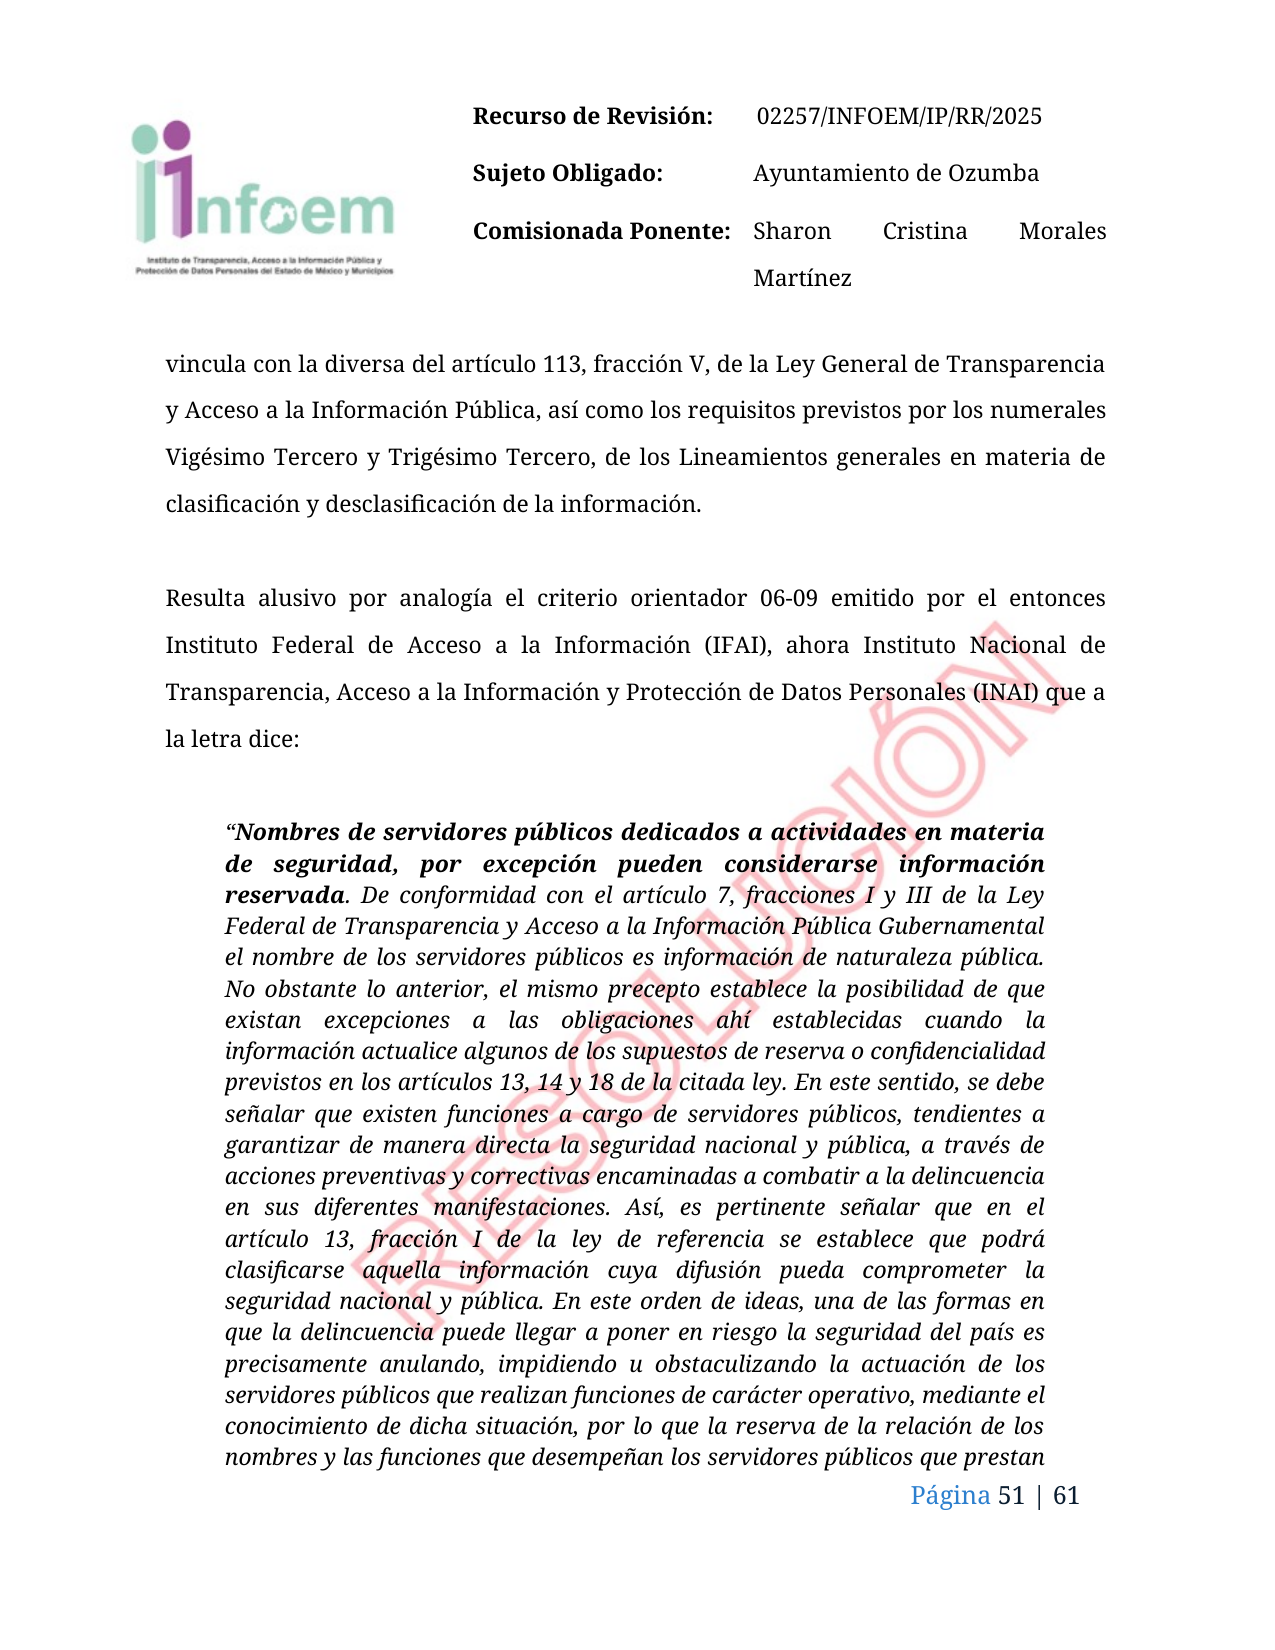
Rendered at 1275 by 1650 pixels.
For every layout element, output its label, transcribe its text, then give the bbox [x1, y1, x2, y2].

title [224, 816, 1048, 1472]
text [165, 347, 1107, 519]
picture [2, 55, 1275, 1650]
text Resulta alusivo por analogía el criterio orientador 06-09 emitido por el entonces Instituto Federal de Acceso a la Información (IFAI), ahora Instituto Nacional de Transparencia, Acceso a la Información y Protección de Datos Personales (INAI) que a la letra dice: [165, 582, 1107, 754]
